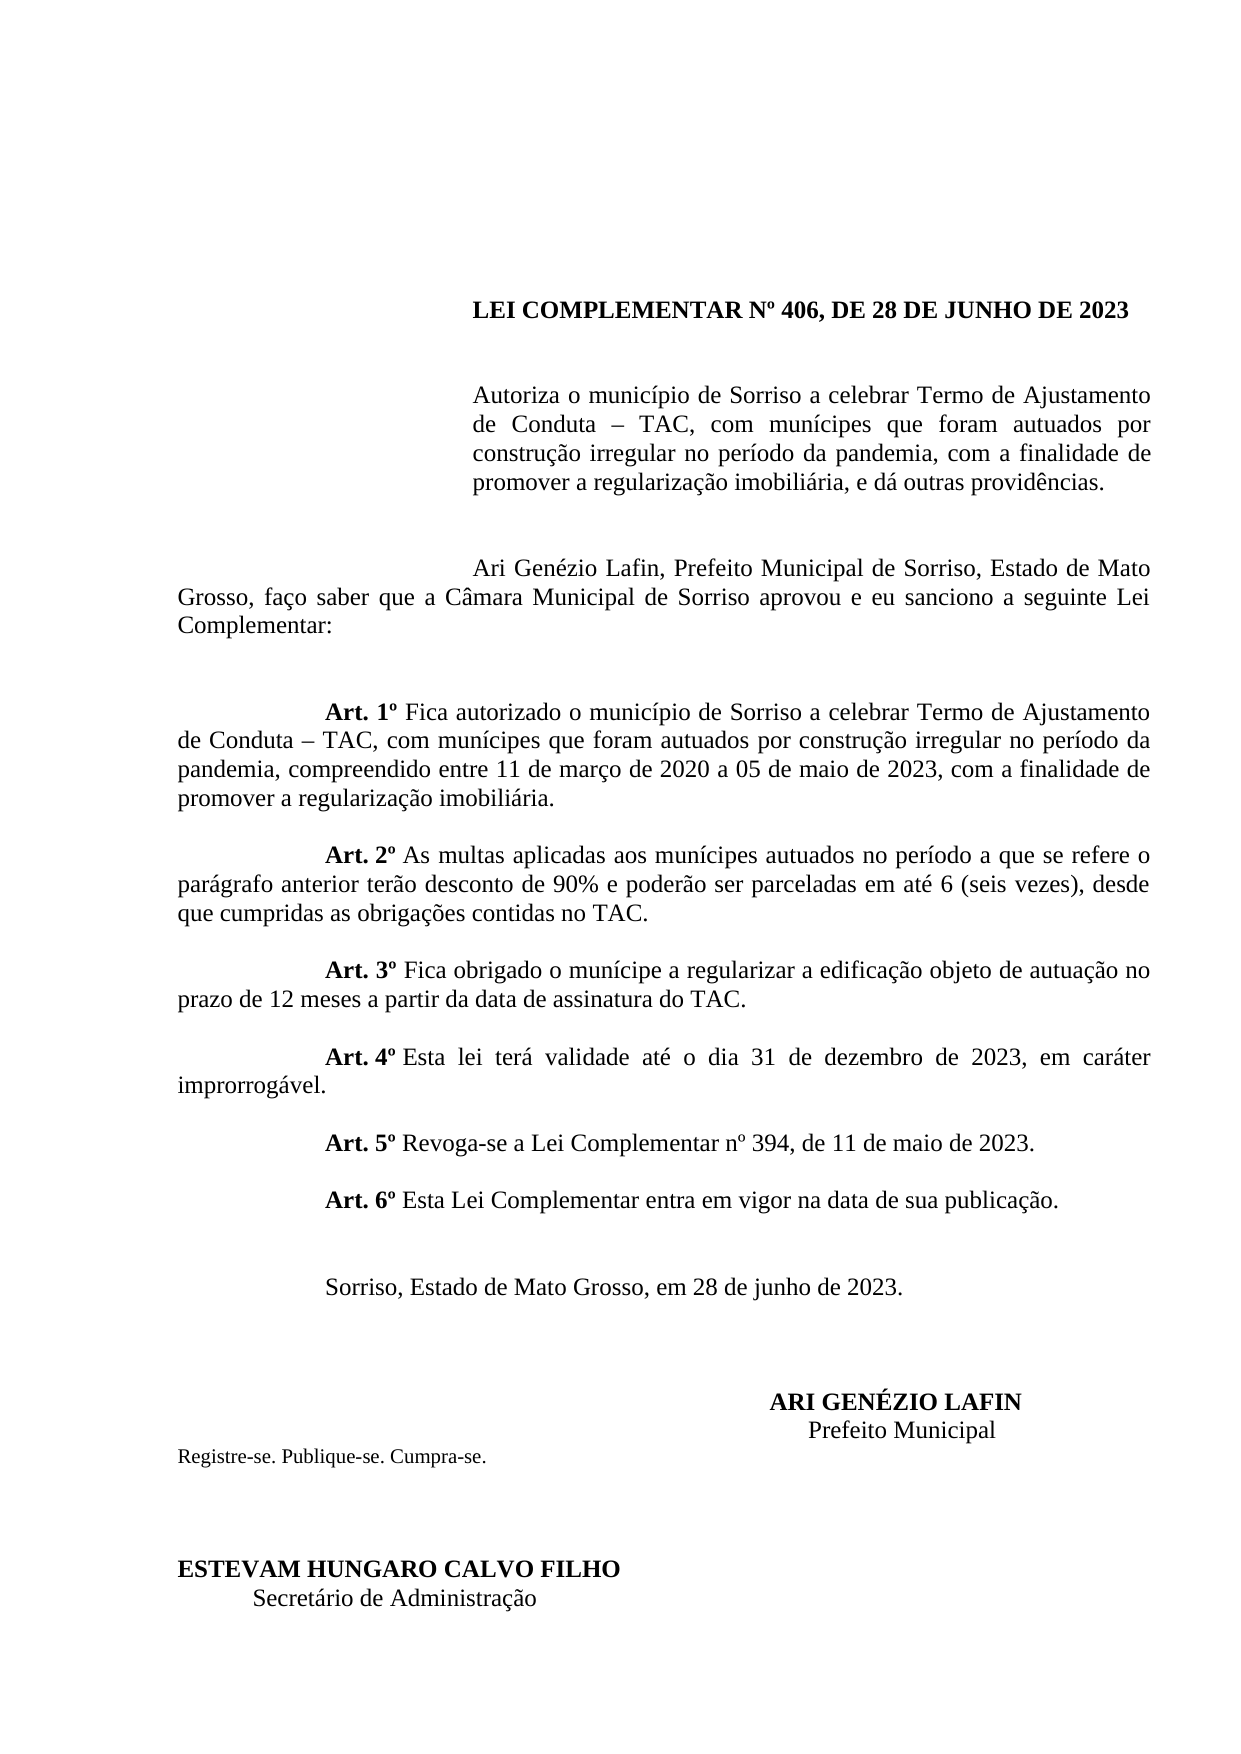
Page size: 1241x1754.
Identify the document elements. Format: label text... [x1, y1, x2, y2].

text LEI COMPLEMENTAR Nº 406, DE 28 DE JUNHO DE 2023 [472, 295, 1152, 324]
text Secretário de Administração [177, 1583, 1152, 1612]
text Art. 5º Revoga-se a Lei Complementar nº 394, de 11 de maio de 2023. [177, 1128, 1152, 1157]
text Autoriza o município de Sorriso a celebrar Termo de Ajustamento de Conduta – TAC, com munícipes que foram autuados por construção irregular no período da pandemia, com a finalidade de promover a regularização imobiliária, e dá outras providências. [472, 381, 1152, 496]
text Art. 6º Esta Lei Complementar entra em vigor na data de sua publicação. [177, 1186, 1152, 1214]
text Art. 3º Fica obrigado o munícipe a regularizar a edificação objeto de autuação no prazo de 12 meses a partir da data de assinatura do TAC. [177, 956, 1152, 1013]
text Ari Genézio Lafin, Prefeito Municipal de Sorriso, Estado de Mato Grosso, faço saber que a Câmara Municipal de Sorriso aprovou e eu sanciono a seguinte Lei Complementar: [177, 553, 1152, 639]
text Prefeito Municipal [177, 1416, 1152, 1444]
text Art. 2º As multas aplicadas aos munícipes autuados no período a que se refere o parágrafo anterior terão desconto de 90% e poderão ser parceladas em até 6 (seis vezes), desde que cumpridas as obrigações contidas no TAC. [177, 841, 1152, 927]
text Art. 1º Fica autorizado o município de Sorriso a celebrar Termo de Ajustamento de Conduta – TAC, com munícipes que foram autuados por construção irregular no período da pandemia, compreendido entre 11 de março de 2020 a 05 de maio de 2023, com a finalidade de promover a regularização imobiliária. [177, 697, 1152, 812]
text ESTEVAM HUNGARO CALVO FILHO [177, 1554, 1152, 1583]
text ARI GENÉZIO LAFIN [177, 1387, 1152, 1416]
text Registre-se. Publique-se. Cumpra-se. [177, 1444, 1152, 1468]
text Sorriso, Estado de Mato Grosso, em 28 de junho de 2023. [177, 1272, 1152, 1301]
text Art. 4º Esta lei terá validade até o dia 31 de dezembro de 2023, em caráter improrrogável. [177, 1042, 1152, 1099]
